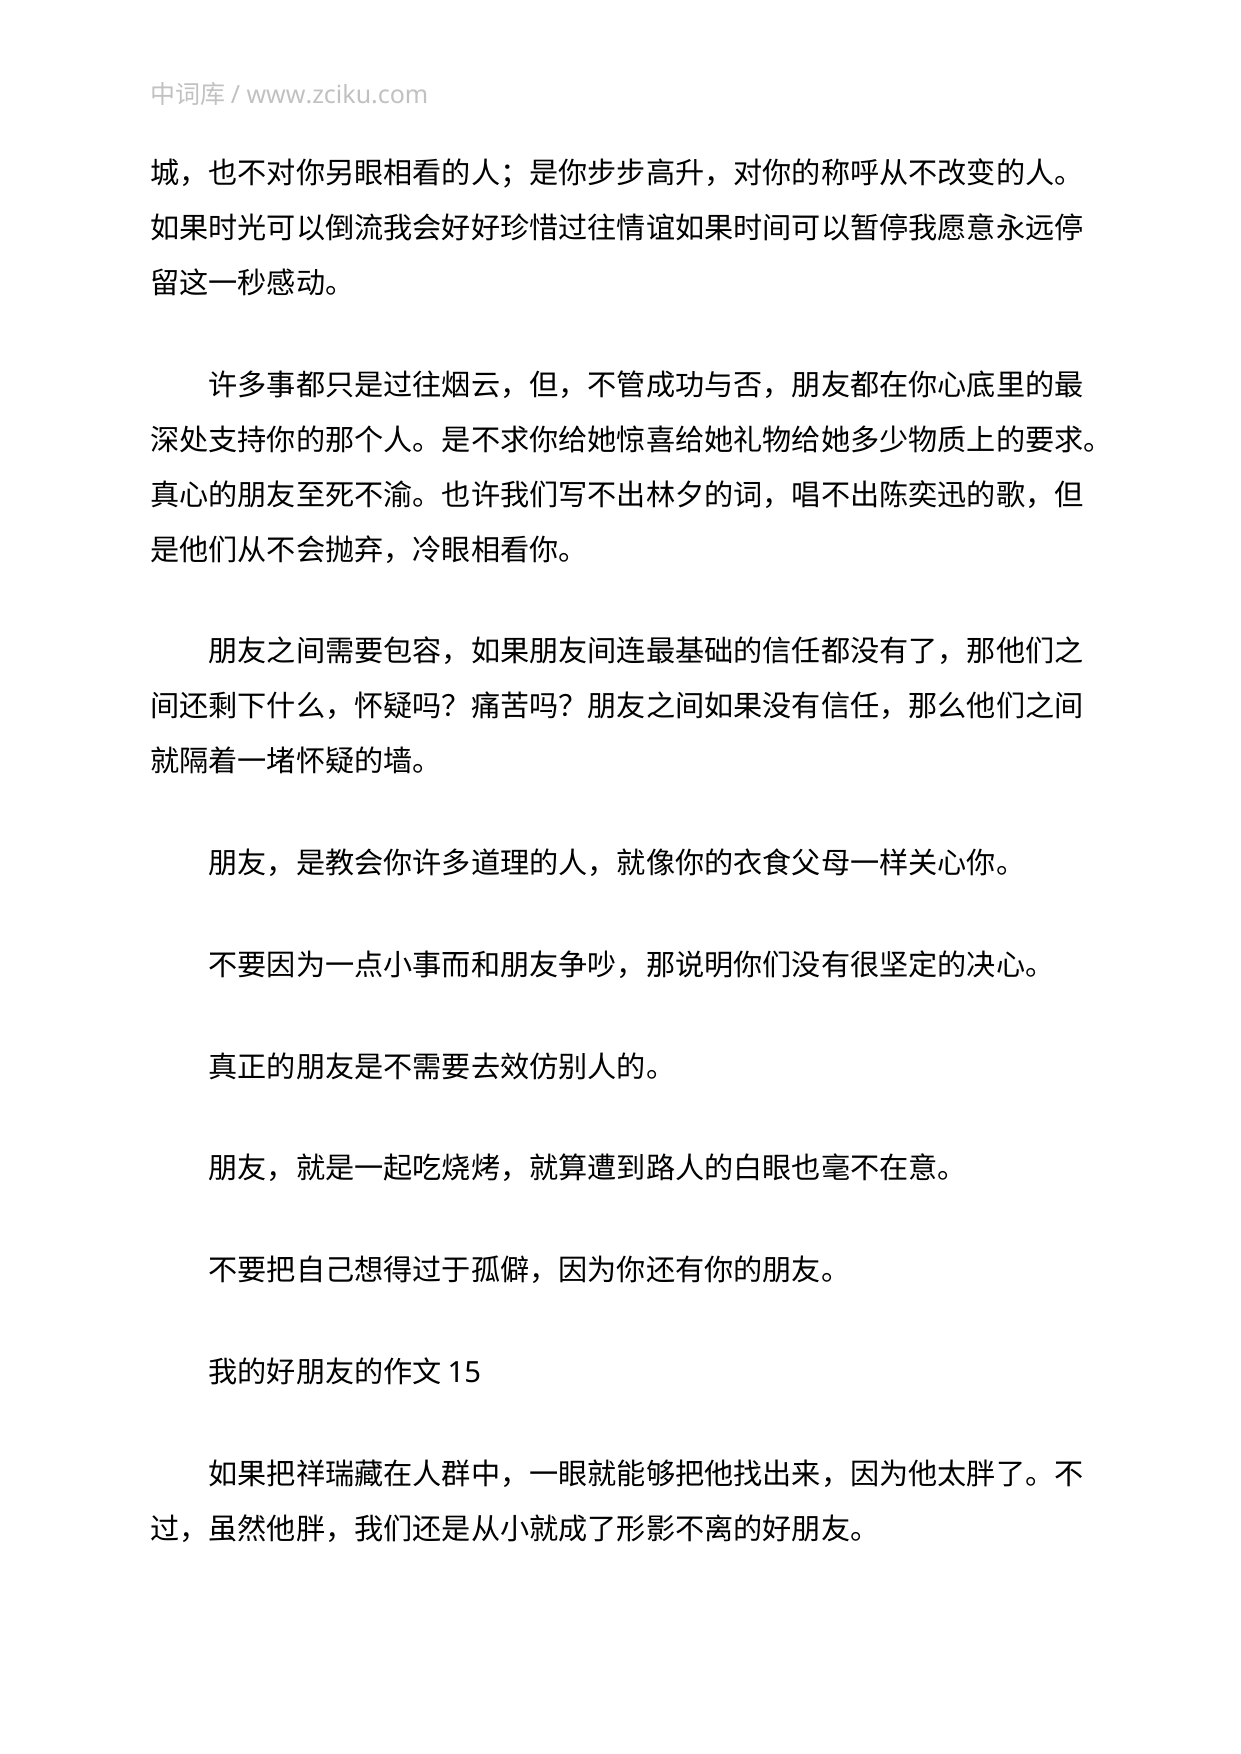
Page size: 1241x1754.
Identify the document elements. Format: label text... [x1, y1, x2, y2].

text 许多事都只是过往烟云，但，不管成功与否，朋友都在你心底里的最深处支持你的那个人。是不求你给她惊喜给她礼物给她多少物质上的要求。真心的朋友至死不渝。也许我们写不出林夕的词，唱不出陈奕迅的歌，但是他们从不会抛弃，冷眼相看你。 [150, 362, 1090, 568]
text 朋友，是教会你许多道理的人，就像你的衣食父母一样关心你。 [150, 839, 1090, 882]
text 朋友，就是一起吃烧烤，就算遭到路人的白眼也毫不在意。 [150, 1145, 1090, 1187]
text 不要把自己想得过于孤僻，因为你还有你的朋友。 [150, 1247, 1090, 1289]
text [150, 150, 1090, 302]
text 如果把祥瑞藏在人群中，一眼就能够把他找出来，因为他太胖了。不过，虽然他胖，我们还是从小就成了形影不离的好朋友。 [150, 1450, 1090, 1548]
text 真正的朋友是不需要去效仿别人的。 [150, 1043, 1090, 1085]
text 我的好朋友的作文15 [150, 1348, 1090, 1391]
text 不要因为一点小事而和朋友争吵，那说明你们没有很坚定的决心。 [150, 941, 1090, 984]
text 朋友之间需要包容，如果朋友间连最基础的信任都没有了，那他们之间还剩下什么，怀疑吗？痛苦吗？朋友之间如果没有信任，那么他们之间就隔着一堵怀疑的墙。 [150, 628, 1090, 780]
